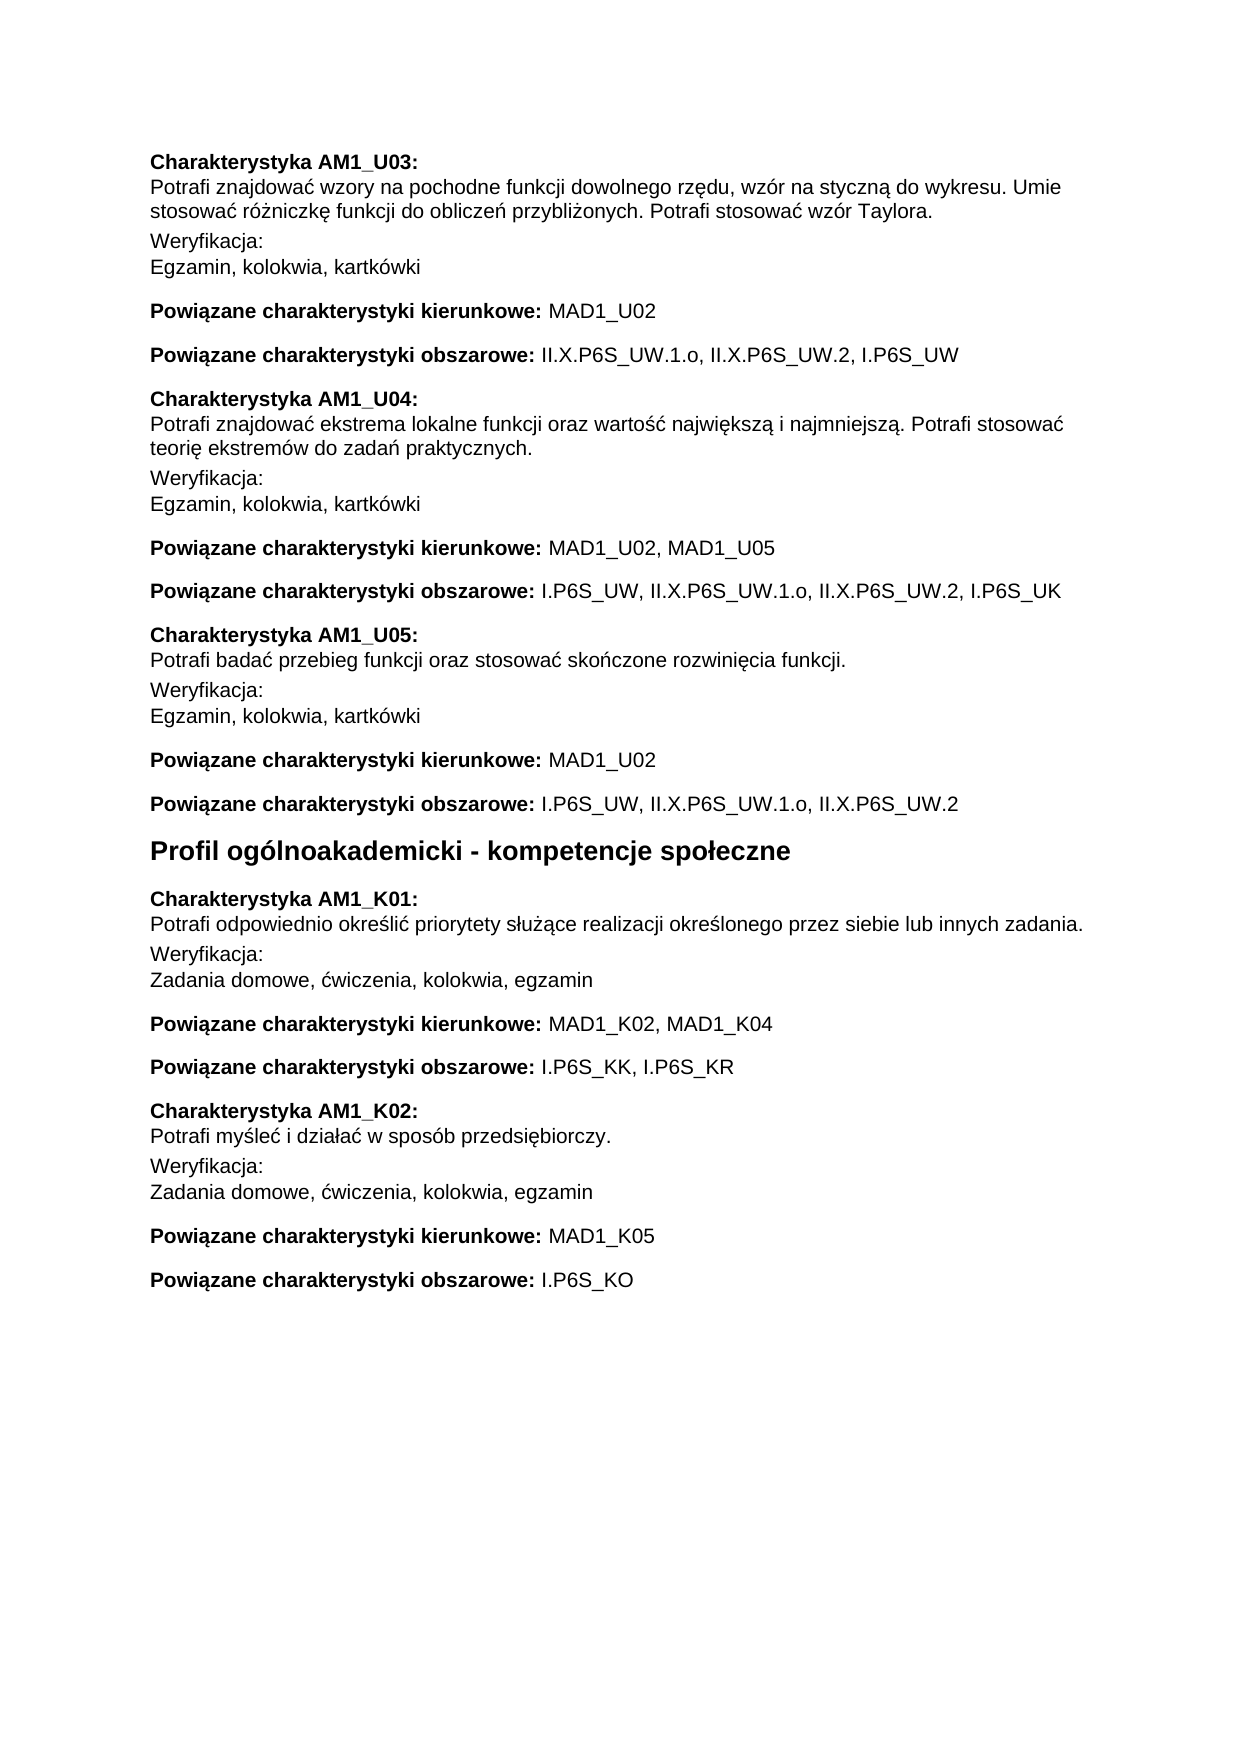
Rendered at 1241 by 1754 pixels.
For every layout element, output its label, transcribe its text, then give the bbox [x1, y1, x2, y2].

text Potrafi znajdować ekstrema lokalne funkcji oraz wartość największą i najmniejszą. Potrafi stosować teorię ekstremów do zadań praktycznych. [150, 411, 1090, 459]
subtitle Profil ogólnoakademicki - kompetencje społeczne [150, 835, 1090, 867]
text Charakterystyka AM1_U05: [150, 623, 1090, 647]
text Weryfikacja: [150, 678, 1090, 702]
text Powiązane charakterystyki kierunkowe: MAD1_U02 [150, 299, 1090, 323]
text Weryfikacja: [150, 466, 1090, 489]
text Weryfikacja: [150, 1154, 1090, 1178]
text Powiązane charakterystyki obszarowe: I.P6S_UW, II.X.P6S_UW.1.o, II.X.P6S_UW.2 [150, 792, 1090, 816]
text Powiązane charakterystyki kierunkowe: MAD1_U02 [150, 748, 1090, 772]
text Powiązane charakterystyki obszarowe: I.P6S_UW, II.X.P6S_UW.1.o, II.X.P6S_UW.2, I.P6S_UK [150, 579, 1090, 603]
text Potrafi odpowiednio określić priorytety służące realizacji określonego przez siebie lub innych zadania. [150, 911, 1090, 935]
text Charakterystyka AM1_K01: [150, 886, 1090, 910]
text Zadania domowe, ćwiczenia, kolokwia, egzamin [150, 968, 1090, 992]
text Powiązane charakterystyki obszarowe: I.P6S_KK, I.P6S_KR [150, 1055, 1090, 1079]
text Zadania domowe, ćwiczenia, kolokwia, egzamin [150, 1180, 1090, 1204]
text Powiązane charakterystyki obszarowe: II.X.P6S_UW.1.o, II.X.P6S_UW.2, I.P6S_UW [150, 343, 1090, 367]
text Weryfikacja: [150, 942, 1090, 966]
text Powiązane charakterystyki obszarowe: I.P6S_KO [150, 1268, 1090, 1292]
text Egzamin, kolokwia, kartkówki [150, 492, 1090, 516]
text Powiązane charakterystyki kierunkowe: MAD1_K02, MAD1_K04 [150, 1011, 1090, 1035]
text Charakterystyka AM1_K02: [150, 1099, 1090, 1123]
text Weryfikacja: [150, 229, 1090, 253]
text Powiązane charakterystyki kierunkowe: MAD1_U02, MAD1_U05 [150, 535, 1090, 559]
text Charakterystyka AM1_U04: [150, 386, 1090, 410]
text Charakterystyka AM1_U03: [150, 150, 1090, 174]
text Egzamin, kolokwia, kartkówki [150, 255, 1090, 279]
text Egzamin, kolokwia, kartkówki [150, 704, 1090, 728]
text Powiązane charakterystyki kierunkowe: MAD1_K05 [150, 1224, 1090, 1248]
text Potrafi badać przebieg funkcji oraz stosować skończone rozwinięcia funkcji. [150, 648, 1090, 672]
text Potrafi myśleć i działać w sposób przedsiębiorczy. [150, 1124, 1090, 1148]
text Potrafi znajdować wzory na pochodne funkcji dowolnego rzędu, wzór na styczną do wykresu. Umie stosować różniczkę funkcji do obliczeń przybliżonych. Potrafi stosować wzór Taylora. [150, 175, 1090, 223]
